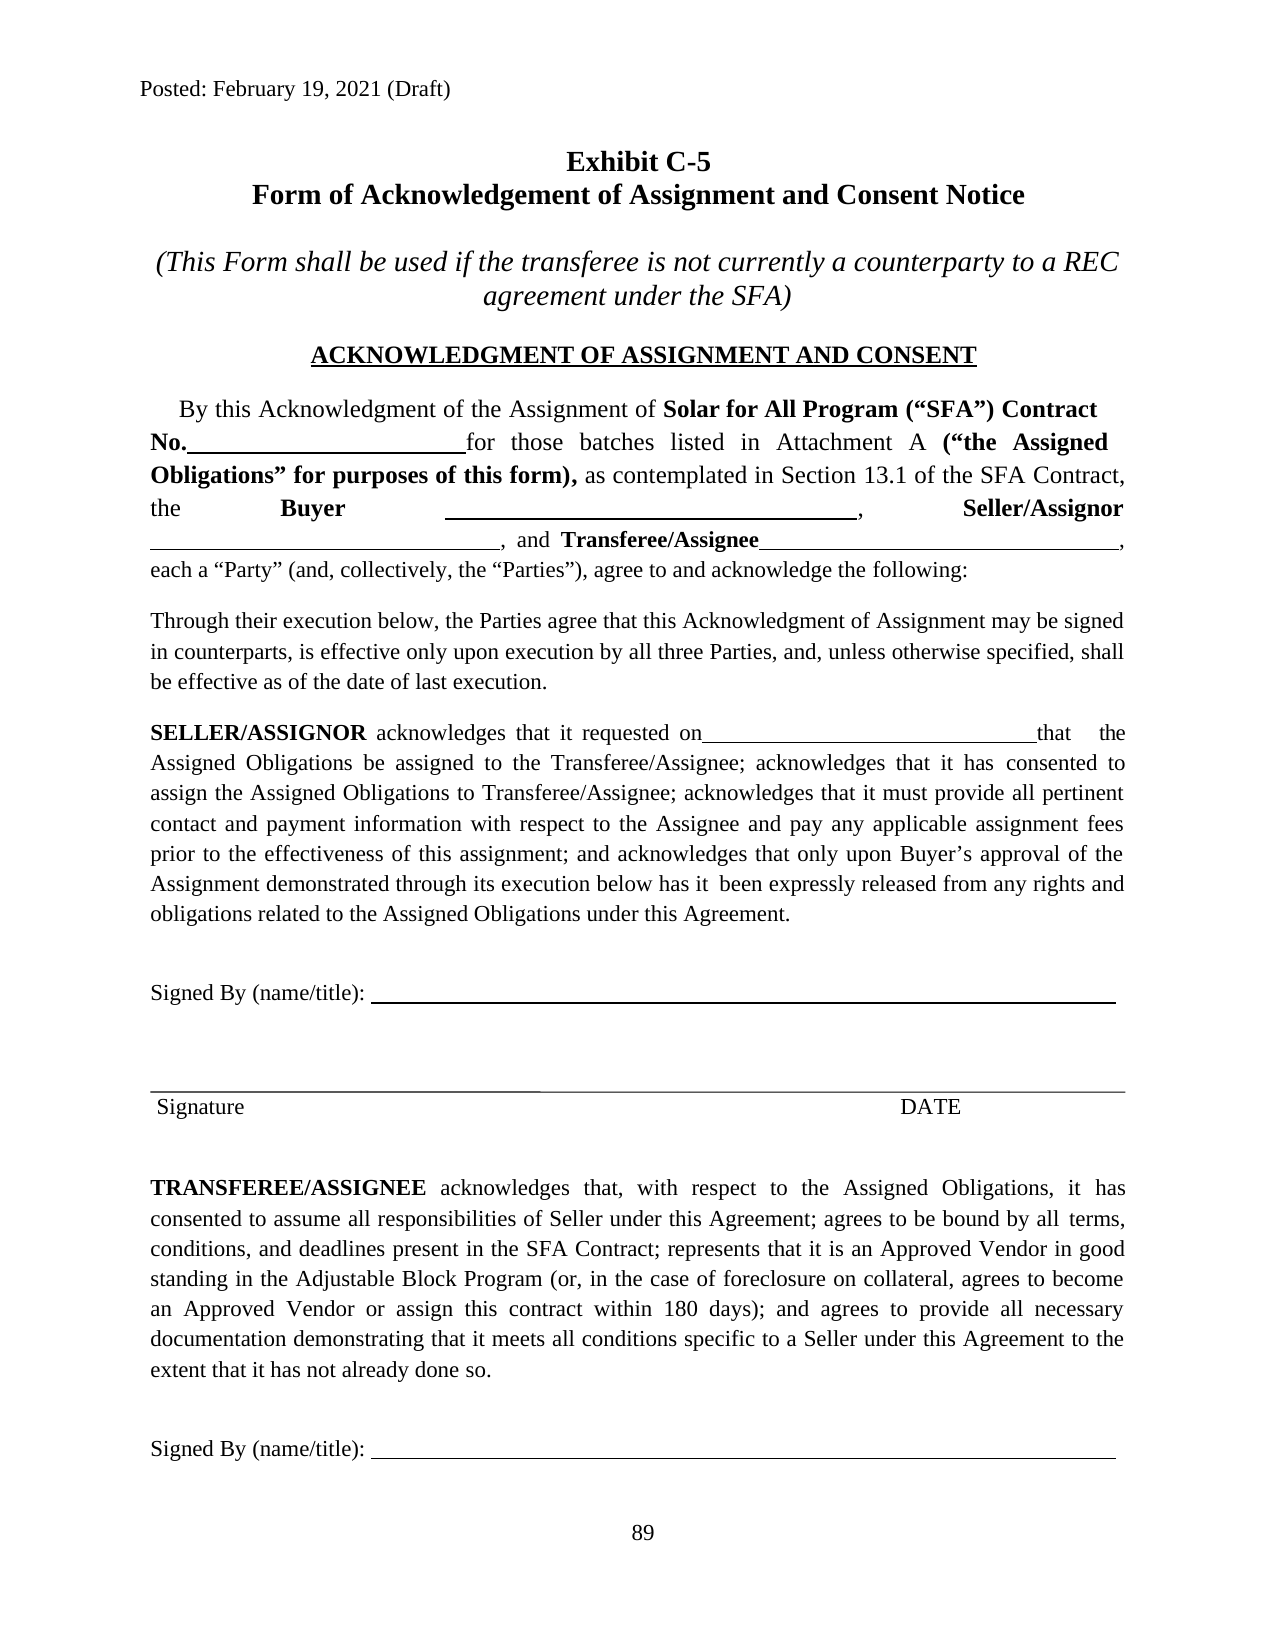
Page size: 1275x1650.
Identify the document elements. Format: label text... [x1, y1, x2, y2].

text No. for those batches listed in Attachment A (“the Assigned [150, 427, 1137, 456]
text Form of Acknowledgement of Assignment and Consent Notice [139, 177, 1137, 211]
text By this Acknowledgment of the Assignment of Solar for All Program (“SFA”) Contract [149, 394, 1127, 423]
text (This Form shall be used if the transferee is not currently a counterparty to a REC agreement under the SFA) [139, 244, 1137, 311]
text Signed By (name/title): [150, 1435, 1137, 1461]
text Obligations” for purposes of this form), as contemplated in Section 13.1 of the SFA Contract, the Buyer , Seller/Assignor [150, 460, 1126, 522]
text , and Transferee/Assignee , each a “Party” (and, collectively, the “Parties”), agree to and acknowledge the following: [150, 526, 1126, 583]
text Signature DATE [156, 1087, 1137, 1120]
text Exhibit C-5 [139, 144, 1137, 177]
text TRANSFEREE/ASSIGNEE acknowledges that, with respect to the Assigned Obligations, it has consented to assume all responsibilities of Seller under this Agreement; agrees to be bound by all terms, conditions, and deadlines present in the SFA Contract; represents that it is an Approved Vendor in good standing in the Adjustable Block Program (or, in the case of foreclosure on collateral, agrees to become an Approved Vendor or assign this contract within 180 days); and agrees to provide all necessary documentation demonstrating that it meets all conditions specific to a Seller under this Agreement to the extent that it has not already done so. [150, 1174, 1126, 1382]
text Signed By (name/title): [150, 979, 1137, 1006]
text Through their execution below, the Parties agree that this Acknowledgment of Assignment may be signed in counterparts, is effective only upon execution by all three Parties, and, unless otherwise specified, shall be effective as of the date of last execution. [150, 607, 1126, 694]
text ACKNOWLEDGMENT OF ASSIGNMENT AND CONSENT [150, 340, 1137, 369]
text SELLER/ASSIGNOR acknowledges that it requested on that the Assigned Obligations be assigned to the Transferee/Assignee; acknowledges that it has consented to assign the Assigned Obligations to Transferee/Assignee; acknowledges that it must provide all pertinent contact and payment information with respect to the Assignee and pay any applicable assignment fees prior to the effectiveness of this assignment; and acknowledges that only upon Buyer’s approval of the Assignment demonstrated through its execution below has it been expressly released from any rights and obligations related to the Assigned Obligations under this Agreement. [150, 719, 1126, 927]
